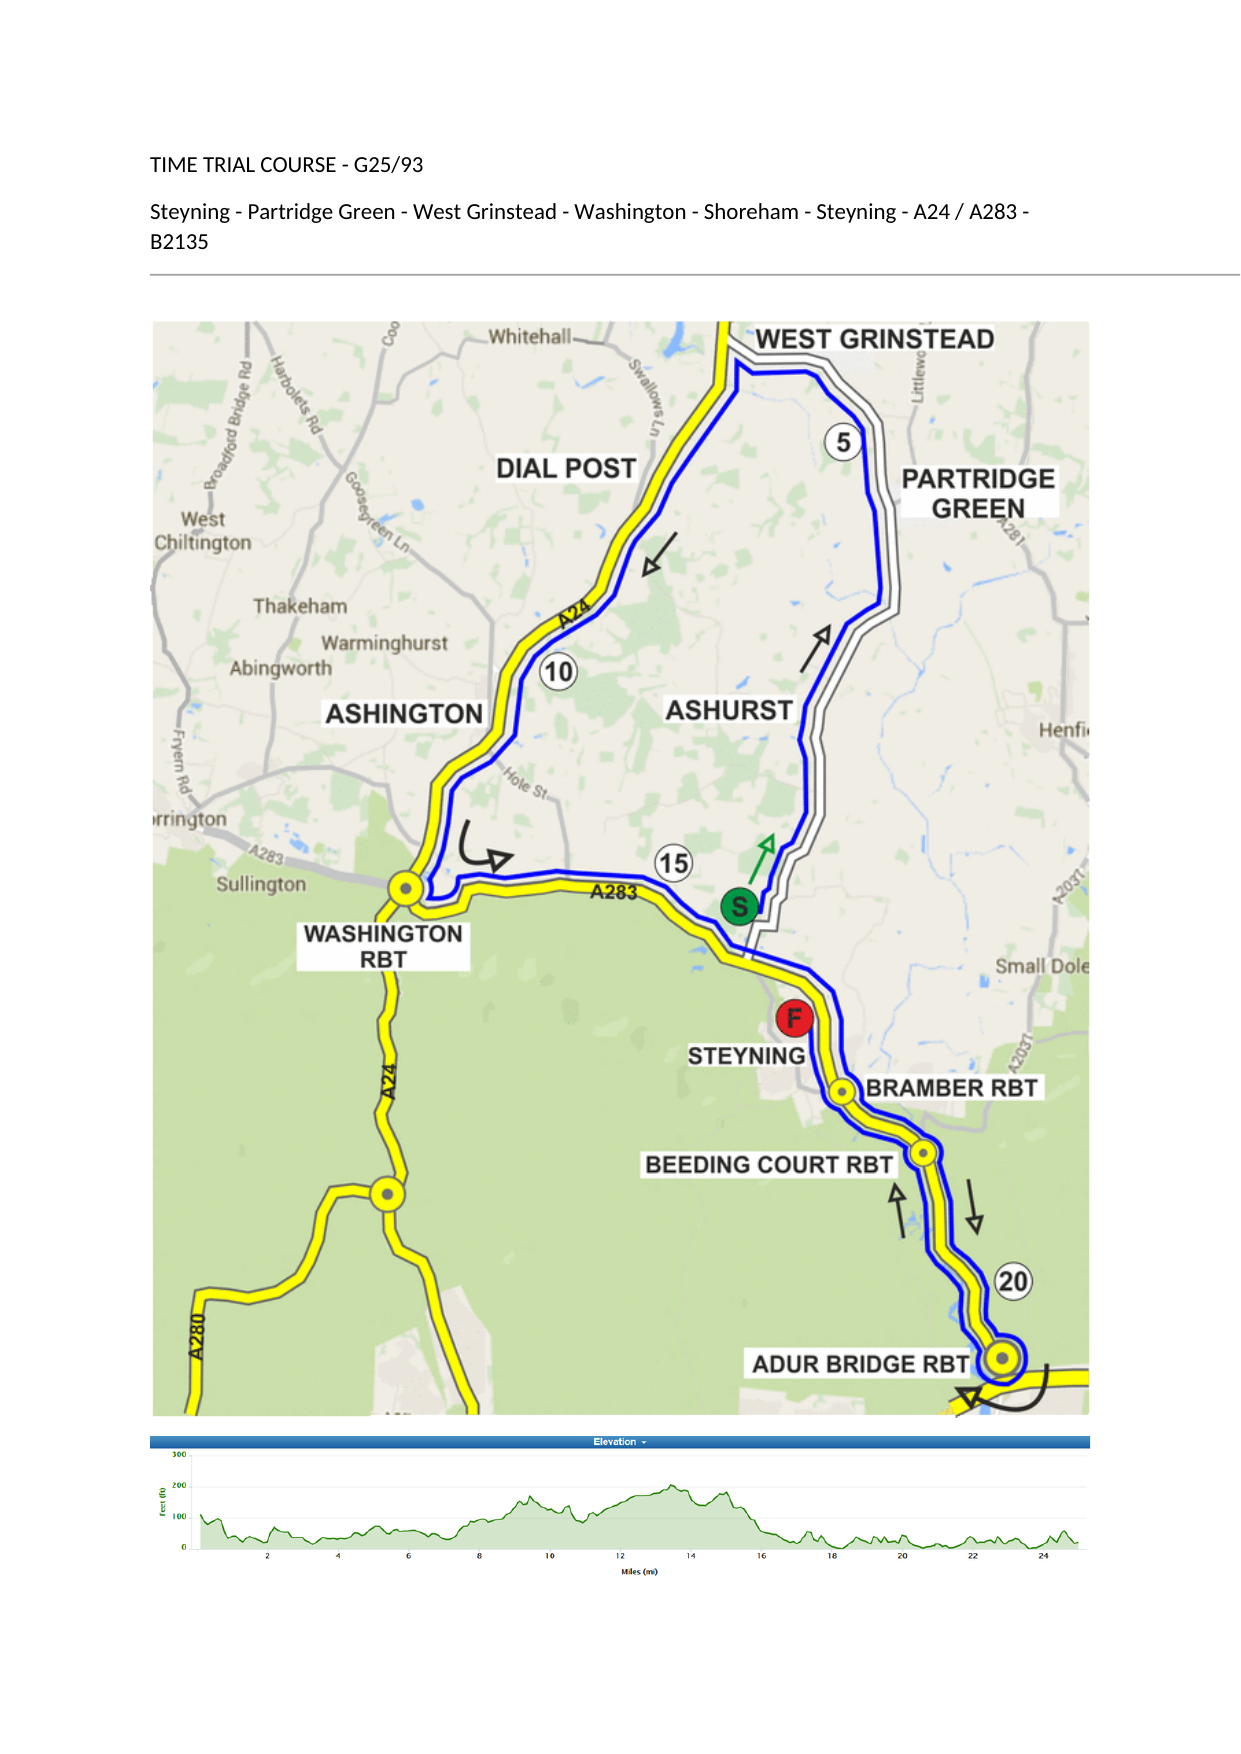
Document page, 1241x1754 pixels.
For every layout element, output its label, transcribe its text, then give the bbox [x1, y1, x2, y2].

text TIME TRIAL COURSE - G25/93 [150, 150, 1090, 178]
picture [150, 1436, 1091, 1579]
text Steyning - Partridge Green - West Grinstead - Washington - Shoreham - Steyning - A24 / A283 - B2135 [150, 197, 1090, 255]
picture [150, 320, 1091, 1418]
